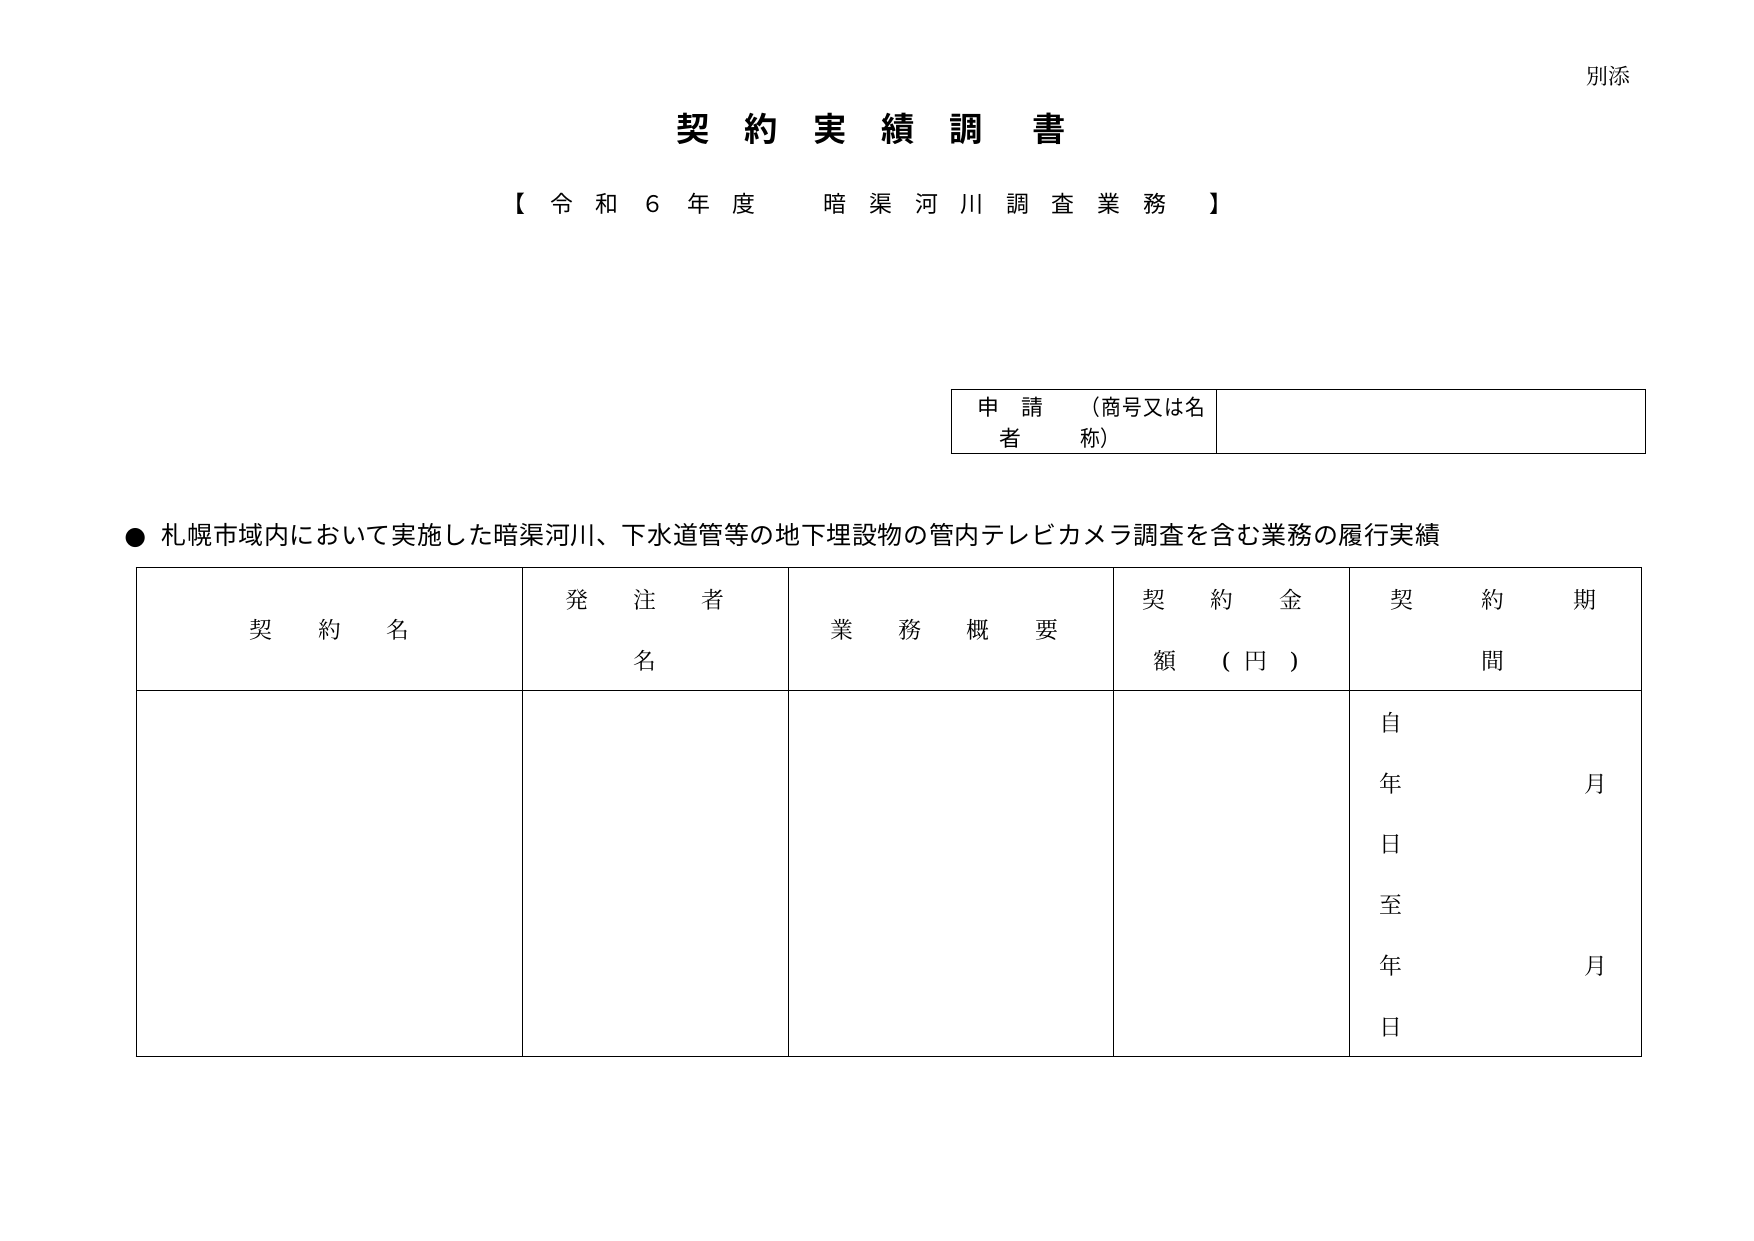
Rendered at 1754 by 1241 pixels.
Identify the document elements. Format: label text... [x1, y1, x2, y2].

text 契約実績調書 [124, 96, 1630, 157]
table_cell [523, 691, 788, 1056]
table_header 業 務 概 要 [789, 568, 1113, 690]
table_cell [789, 691, 1113, 1056]
table_header 申 請 者 [952, 390, 1069, 453]
table_header 契 約 金 額 (円) [1114, 568, 1349, 690]
list 札幌市域内において実施した暗渠河川、下水道管等の地下埋設物の管内テレビカメラ調査を含む業務の履行実績 [124, 514, 1603, 552]
table_cell [137, 691, 522, 1056]
table_cell 自 年 月 日 至 年 月 日 [1350, 691, 1641, 1056]
table_header [1217, 390, 1645, 453]
table_header 発 注 者 名 [523, 568, 788, 690]
table_header 契 約 期 間 [1350, 568, 1641, 690]
table_cell [1114, 691, 1349, 1056]
text 【令和６年度 暗渠河川調査業務】 [124, 172, 1633, 233]
table_header 契 約 名 [137, 568, 522, 690]
table_header （商号又は名称） [1069, 390, 1216, 453]
